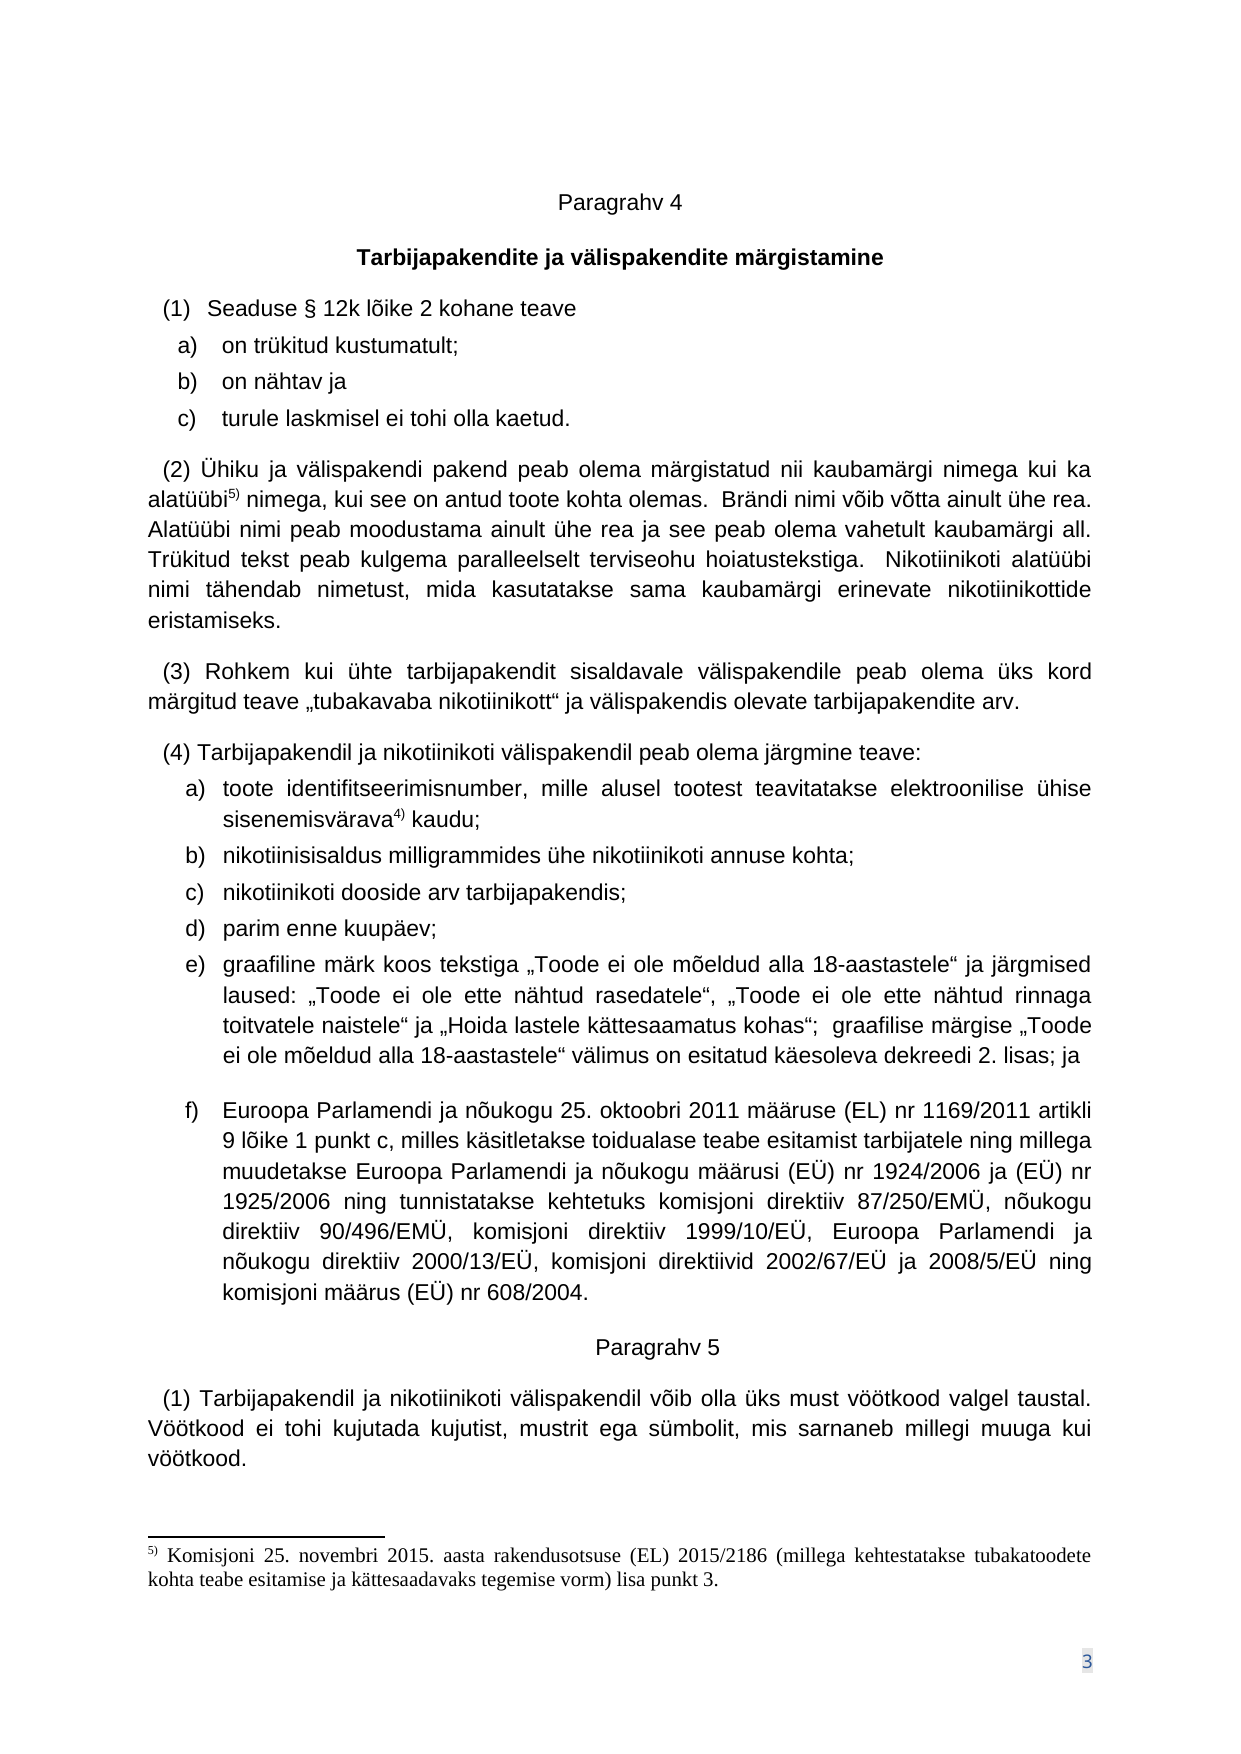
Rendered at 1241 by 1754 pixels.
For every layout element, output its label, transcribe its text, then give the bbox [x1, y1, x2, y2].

list nikotiinisisaldus milligrammides ühe nikotiinikoti annuse kohta; [185, 842, 1092, 868]
text (2) Ühiku ja välispakendi pakend peab olema märgistatud nii kaubamärgi nimega kui ka alatüübi) nimega, kui see on antud toote kohta olemas. Brändi nimi võib võtta ainult ühe rea. Alatüübi nimi peab moodustama ainult ühe rea ja see peab olema vahetult kaubamärgi all. Trükitud tekst peab kulgema paralleelselt terviseohu hoiatustekstiga. Nikotiinikoti alatüübi nimi tähendab nimetust, mida kasutatakse sama kaubamärgi erinevate nikotiinikottide eristamiseks. [148, 456, 1092, 633]
list on trükitud kustumatult; [177, 332, 1092, 358]
list turule laskmisel ei tohi olla kaetud. [177, 404, 1092, 431]
list Seaduse § 12k lõike 2 kohane teave [148, 295, 1092, 322]
text Paragrahv 4 [148, 189, 1092, 215]
list graafiline märk koos tekstiga „Toode ei ole mõeldud alla 18-aastastele“ ja järgmised laused: „Toode ei ole ette nähtud rasedatele“, „Toode ei ole ette nähtud rinnaga toitvatele naistele“ ja „Hoida lastele kättesaamatus kohas“; graafilise märgise „Toode ei ole mõeldud alla 18-aastastele“ välimus on esitatud käesoleva dekreedi 2. lisas; ja [185, 951, 1092, 1068]
list nikotiinikoti dooside arv tarbijapakendis; [185, 878, 1092, 905]
list on nähtav ja [177, 368, 1092, 394]
list Euroopa Parlamendi ja nõukogu 25. oktoobri 2011 määruse (EL) nr 1169/2011 artikli 9 lõike 1 punkt c, milles käsitletakse toidualase teabe esitamist tarbijatele ning millega muudetakse Euroopa Parlamendi ja nõukogu määrusi (EÜ) nr 1924/2006 ja (EÜ) nr 1925/2006 ning tunnistatakse kehtetuks komisjoni direktiiv 87/250/EMÜ, nõukogu direktiiv 90/496/EMÜ, komisjoni direktiiv 1999/10/EÜ, Euroopa Parlamendi ja nõukogu direktiiv 2000/13/EÜ, komisjoni direktiivid 2002/67/EÜ ja 2008/5/EÜ ning komisjoni määrus (EÜ) nr 608/2004. [185, 1097, 1092, 1305]
text (4) Tarbijapakendil ja nikotiinikoti välispakendil peab olema järgmine teave: [148, 739, 1092, 765]
text (3) Rohkem kui ühte tarbijapakendit sisaldavale välispakendile peab olema üks kord märgitud teave „tubakavaba nikotiinikott“ ja välispakendis olevate tarbijapakendite arv. [148, 658, 1092, 714]
list parim enne kuupäev; [185, 915, 1092, 941]
list Paragrahv 5 [223, 1334, 1092, 1360]
list toote identifitseerimisnumber, mille alusel tootest teavitatakse elektroonilise ühise sisenemisvärava4) kaudu; [185, 775, 1092, 832]
text (1) Tarbijapakendil ja nikotiinikoti välispakendil võib olla üks must vöötkood valgel taustal. Vöötkood ei tohi kujutada kujutist, mustrit ega sümbolit, mis sarnaneb millegi muuga kui vöötkood. [148, 1385, 1092, 1472]
text Tarbijapakendite ja välispakendite märgistamine [148, 244, 1092, 271]
